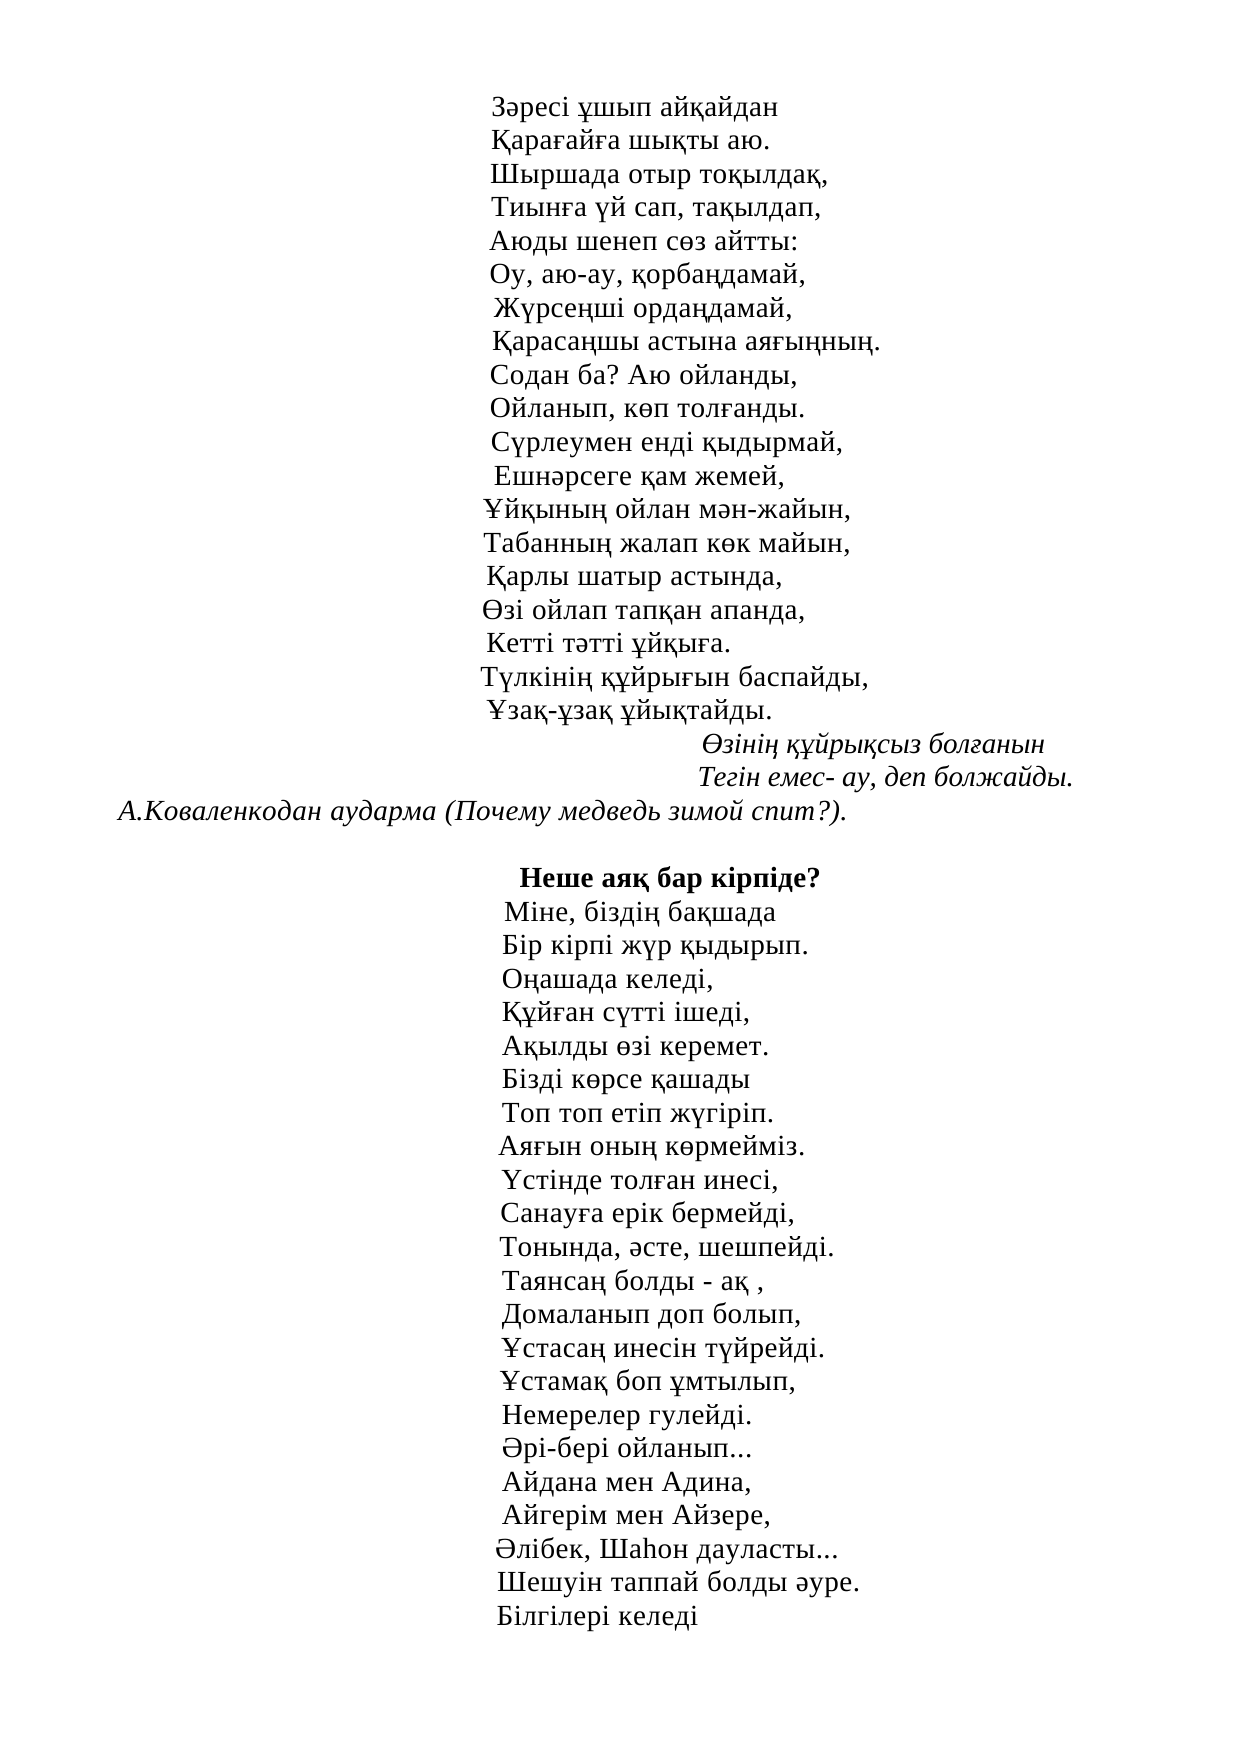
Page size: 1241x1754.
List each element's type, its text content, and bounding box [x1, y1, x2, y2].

text Ұйқының ойлан мән-жайын, [128, 491, 1152, 525]
text А.Коваленкодан аударма (Почему медведь зимой спит?). [118, 793, 1152, 827]
text Әлібек, Шаһон дауласты... [128, 1531, 1152, 1564]
text Білгілері келеді [128, 1598, 958, 1632]
text Оңашада келеді, [128, 961, 1152, 994]
text Кетті тәтті ұйқыға. [128, 625, 1152, 659]
text Ақылды өзі керемет. [128, 1028, 1152, 1061]
text Шешуін таппай болды әуре. [128, 1564, 1152, 1598]
text Ойланып, көп толғанды. [128, 391, 1152, 424]
text Аюды шенеп сөз айтты: [128, 223, 1152, 256]
text Бізді көрсе қашады [128, 1061, 1152, 1095]
text Жүрсеңші ордаңдамай, [128, 290, 1152, 323]
text Қарағайға шықты аю. [128, 122, 816, 156]
text Шыршада отыр тоқылдақ, [128, 156, 1152, 189]
text Өзінің құйрықсыз болғанын [118, 726, 1112, 759]
text Немерелер гулейді. [128, 1397, 1152, 1430]
text Сүрлеумен енді қыдырмай, [128, 424, 1152, 458]
text Содан ба? Аю ойланды, [128, 357, 1152, 391]
text Ұзақ-ұзақ ұйықтайды. [128, 692, 1152, 726]
text Топ топ етіп жүгіріп. [128, 1095, 1152, 1128]
text Ұстамақ боп ұмтылып, [128, 1363, 1152, 1397]
text Құйған сүтті ішеді, [128, 994, 1152, 1028]
text Үстінде толған инесі, [128, 1162, 1152, 1196]
text Түлкінің құйрығын баспайды, [128, 659, 1152, 692]
text Санауға ерік бермейді, [128, 1196, 1152, 1229]
text Таянсаң болды - ақ , [128, 1263, 1152, 1296]
text Әрі-бері ойланып... [128, 1430, 1152, 1464]
text Неше аяқ бар кірпіде? [189, 860, 1152, 894]
text Бір кірпі жүр қыдырып. [128, 927, 1152, 961]
text Ұстасаң инесін түйрейді. [128, 1330, 1152, 1363]
text Міне, біздің бақшада [128, 894, 1152, 927]
text Тегін емес- ау, деп болжайды. [289, 759, 1112, 793]
text Өзі ойлап тапқан апанда, [128, 592, 1152, 625]
text Аяғын оның көрмейміз. [128, 1128, 1152, 1162]
text Домаланып доп болып, [128, 1296, 1152, 1330]
text Зәресі ұшып айқайдан [128, 89, 816, 122]
text Қарлы шатыр астында, [128, 558, 1152, 592]
text Айгерім мен Айзере, [128, 1497, 1152, 1531]
text Тиынға үй сап, тақылдап, [118, 189, 1152, 223]
text Оу, аю-ау, қорбаңдамай, [128, 256, 1152, 290]
text Тонында, әсте, шешпейді. [128, 1229, 1152, 1263]
text Табанның жалап көк майын, [128, 525, 1152, 558]
text Айдана мен Адина, [128, 1464, 1152, 1497]
text Қарасаңшы астына аяғыңның. [128, 323, 1152, 357]
text Ешнәрсеге қам жемей, [128, 458, 1152, 491]
